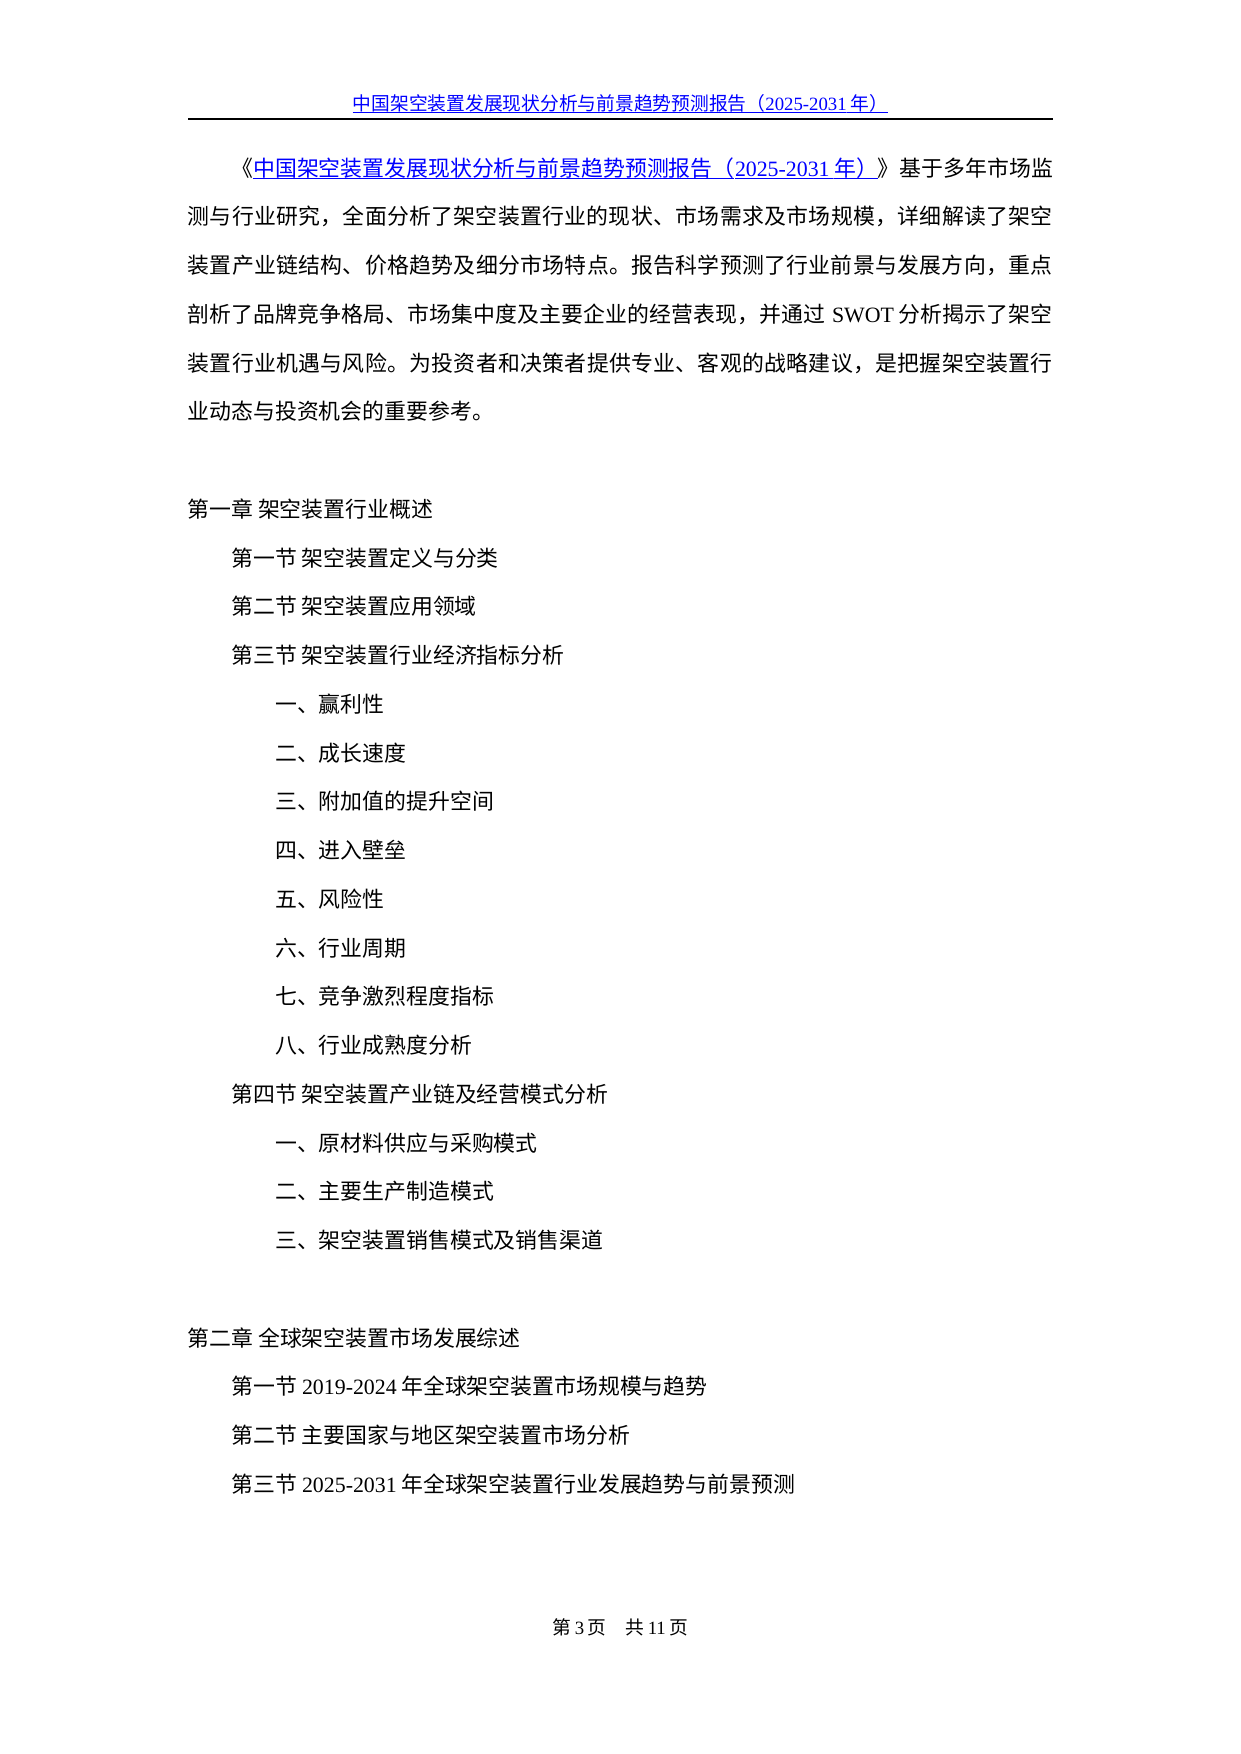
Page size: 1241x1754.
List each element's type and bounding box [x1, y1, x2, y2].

text [187, 150, 1053, 1499]
